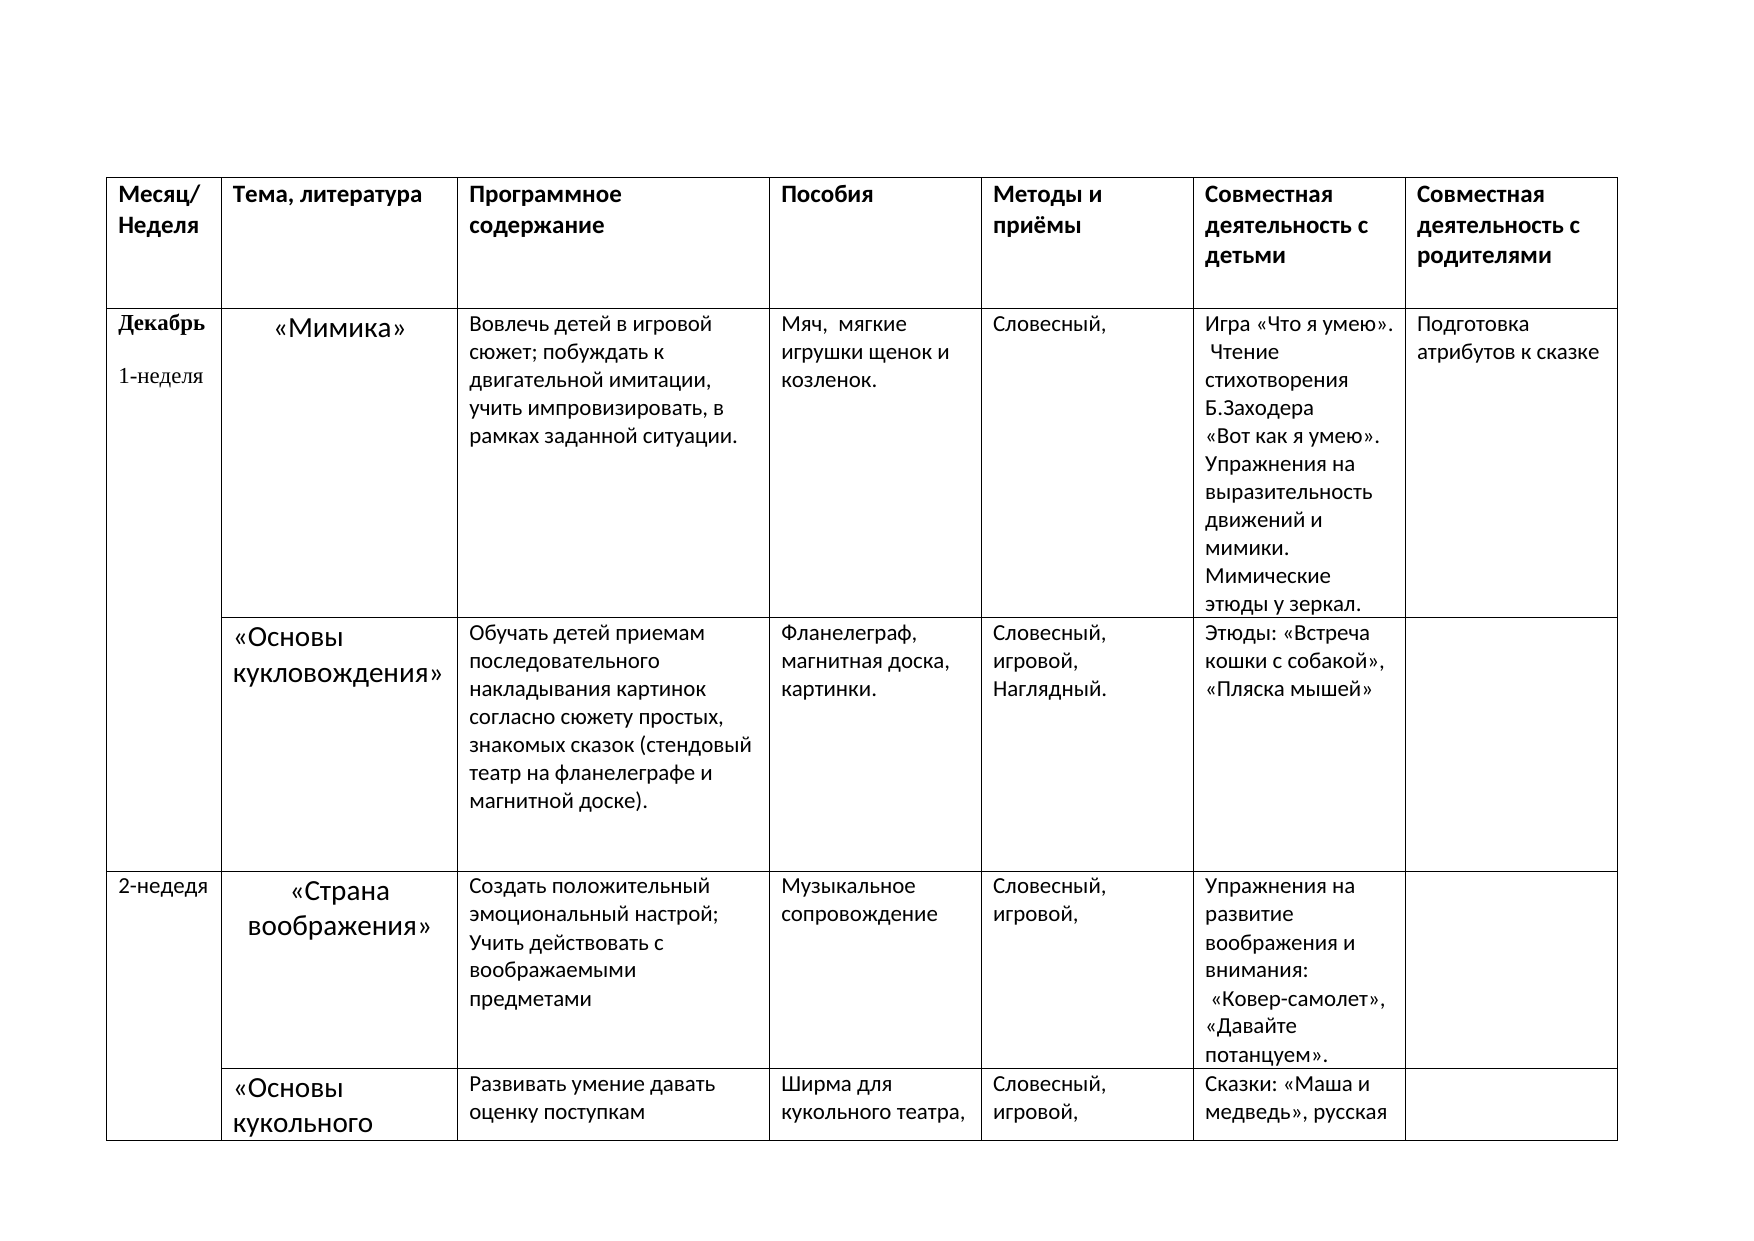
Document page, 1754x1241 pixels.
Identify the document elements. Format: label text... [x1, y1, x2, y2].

table_cell Музыкальное сопровождение [770, 872, 981, 1068]
table_cell Этюды: «Встреча кошки с собакой», «Пляска мышей» [1194, 618, 1405, 871]
table_header Совместная деятельность с детьми [1194, 178, 1405, 308]
table_cell Словесный, игровой, [982, 872, 1193, 1068]
table_cell Упражнения на развитие воображения и внимания: «Ковер-самолет», «Давайте потанцуем». [1194, 872, 1405, 1068]
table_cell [222, 1069, 457, 1140]
table_cell Вовлечь детей в игровой сюжет; побуждать к двигательной имитации, учить импровизировать, в рамках заданной ситуации. [458, 309, 769, 617]
table_cell Фланелеграф, магнитная доска, картинки. [770, 618, 981, 871]
table_cell Словесный, игровой, Наглядный. [982, 618, 1193, 871]
table_cell Декабрь 1-неделя [107, 309, 221, 871]
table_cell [770, 1069, 981, 1140]
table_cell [1194, 1069, 1405, 1140]
table_cell Мяч, мягкие игрушки щенок и козленок. [770, 309, 981, 617]
table_header Пособия [770, 178, 981, 308]
table_header Методы и приёмы [982, 178, 1193, 308]
table_cell «Основы кукловождения» [222, 618, 457, 871]
table_cell [1406, 1069, 1617, 1140]
table_cell Игра «Что я умею». Чтение стихотворения Б.Заходера «Вот как я умею». Упражнения на выразительность движений и мимики. Мимические этюды у зеркал. [1194, 309, 1405, 617]
table_header Тема, литература [222, 178, 457, 308]
table_header Месяц/Неделя [107, 178, 221, 308]
table_cell 2-недедя [107, 872, 221, 1140]
table_header Программное содержание [458, 178, 769, 308]
table_cell «Мимика» [222, 309, 457, 617]
table_cell «Страна воображения» [222, 872, 457, 1068]
table_header Совместная деятельность с родителями [1406, 178, 1617, 308]
table_cell Словесный, игровой, [982, 1069, 1193, 1140]
table_cell Подготовка атрибутов к сказке [1406, 309, 1617, 617]
table_cell [1406, 618, 1617, 871]
table_cell Обучать детей приемам последовательного накладывания картинок согласно сюжету простых, знакомых сказок (стендовый театр на фланелеграфе и магнитной доске). [458, 618, 769, 871]
table_cell [1406, 872, 1617, 1068]
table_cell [458, 1069, 769, 1140]
table_cell Словесный, [982, 309, 1193, 617]
table_cell Создать положительный эмоциональный настрой; Учить действовать с воображаемыми предметами [458, 872, 769, 1068]
